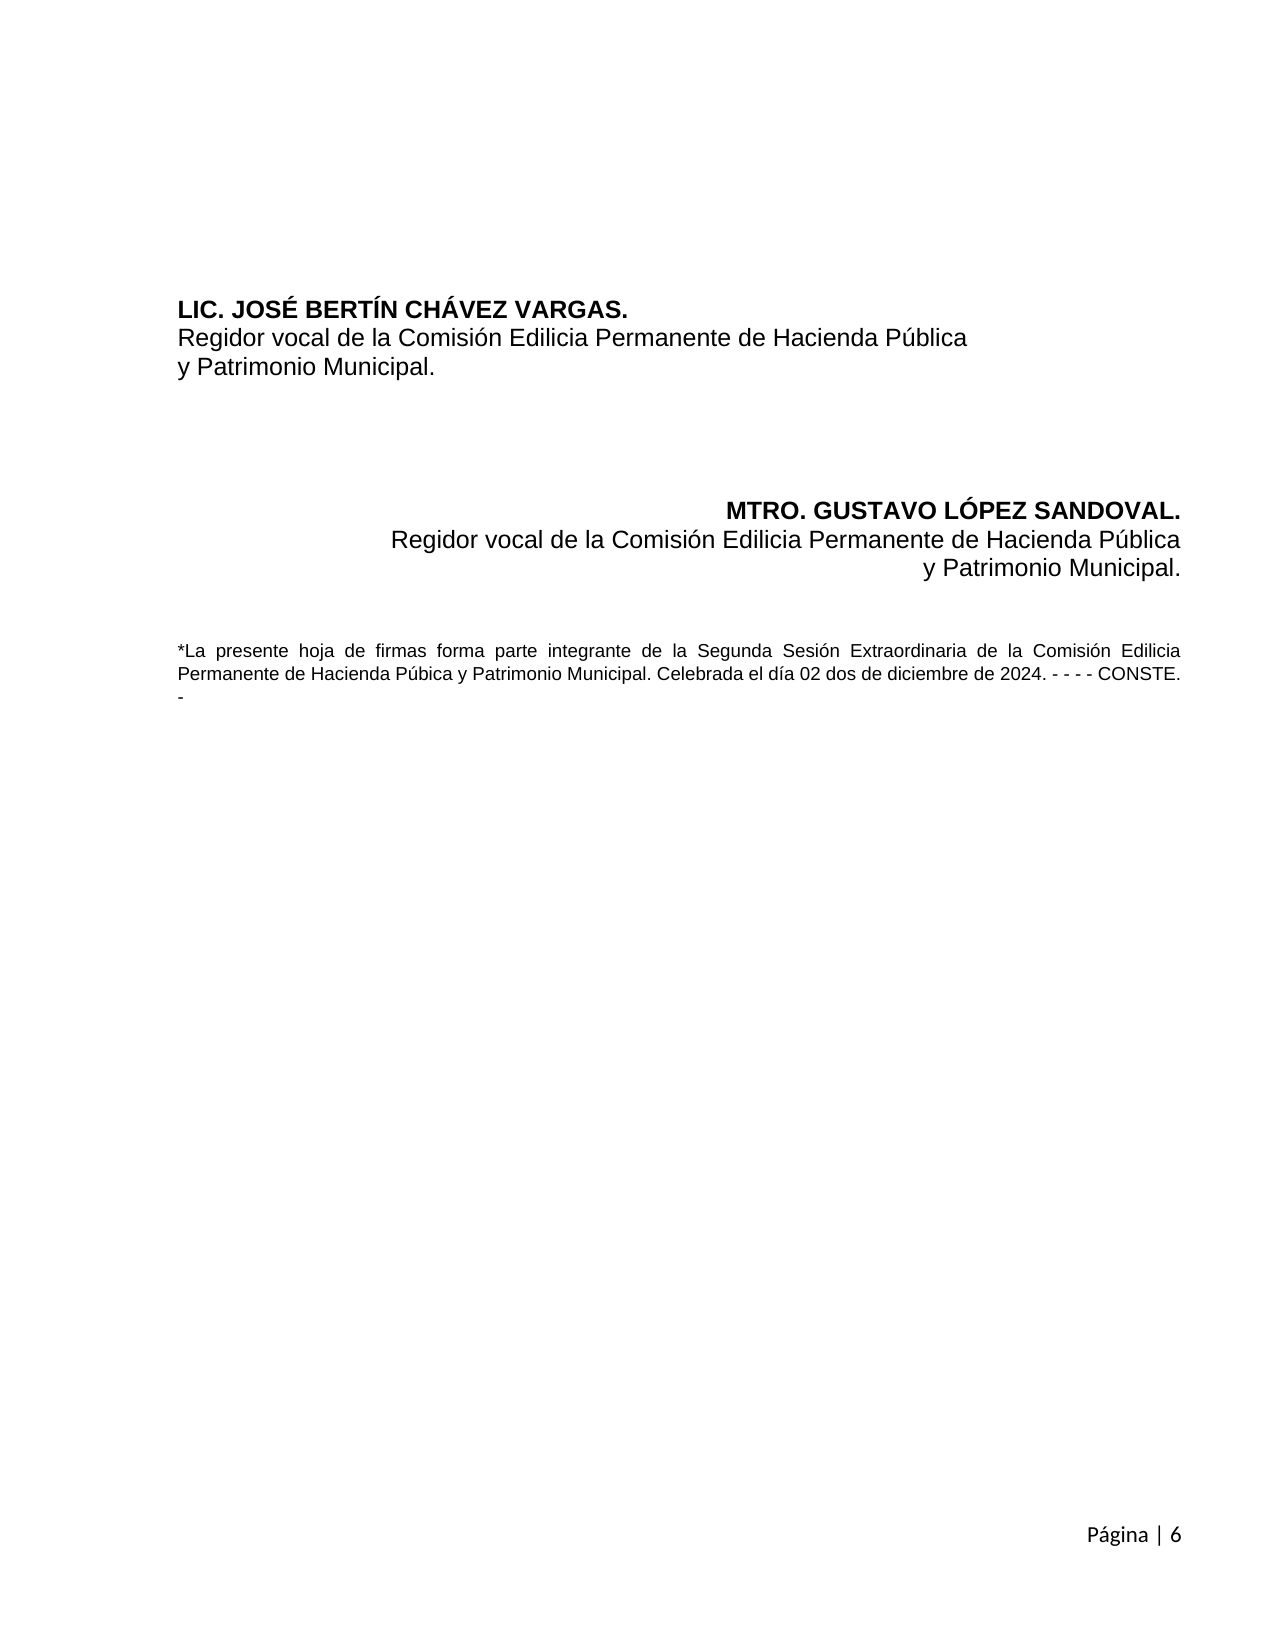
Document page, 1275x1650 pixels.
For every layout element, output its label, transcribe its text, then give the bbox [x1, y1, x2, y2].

text MTRO. GUSTAVO LÓPEZ SANDOVAL. [177, 496, 1181, 524]
text y Patrimonio Municipal. [177, 352, 1181, 381]
text *La presente hoja de firmas forma parte integrante de la Segunda Sesión Extraordinaria de la Comisión Edilicia Permanente de Hacienda Púbica y Patrimonio Municipal. Celebrada el día 02 dos de diciembre de 2024. - - - - CONSTE. - [177, 639, 1181, 708]
text Regidor vocal de la Comisión Edilicia Permanente de Hacienda Pública [177, 524, 1181, 553]
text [177, 323, 1181, 352]
text LIC. JOSÉ BERTÍN CHÁVEZ VARGAS. [177, 294, 1181, 323]
text y Patrimonio Municipal. [177, 553, 1181, 582]
